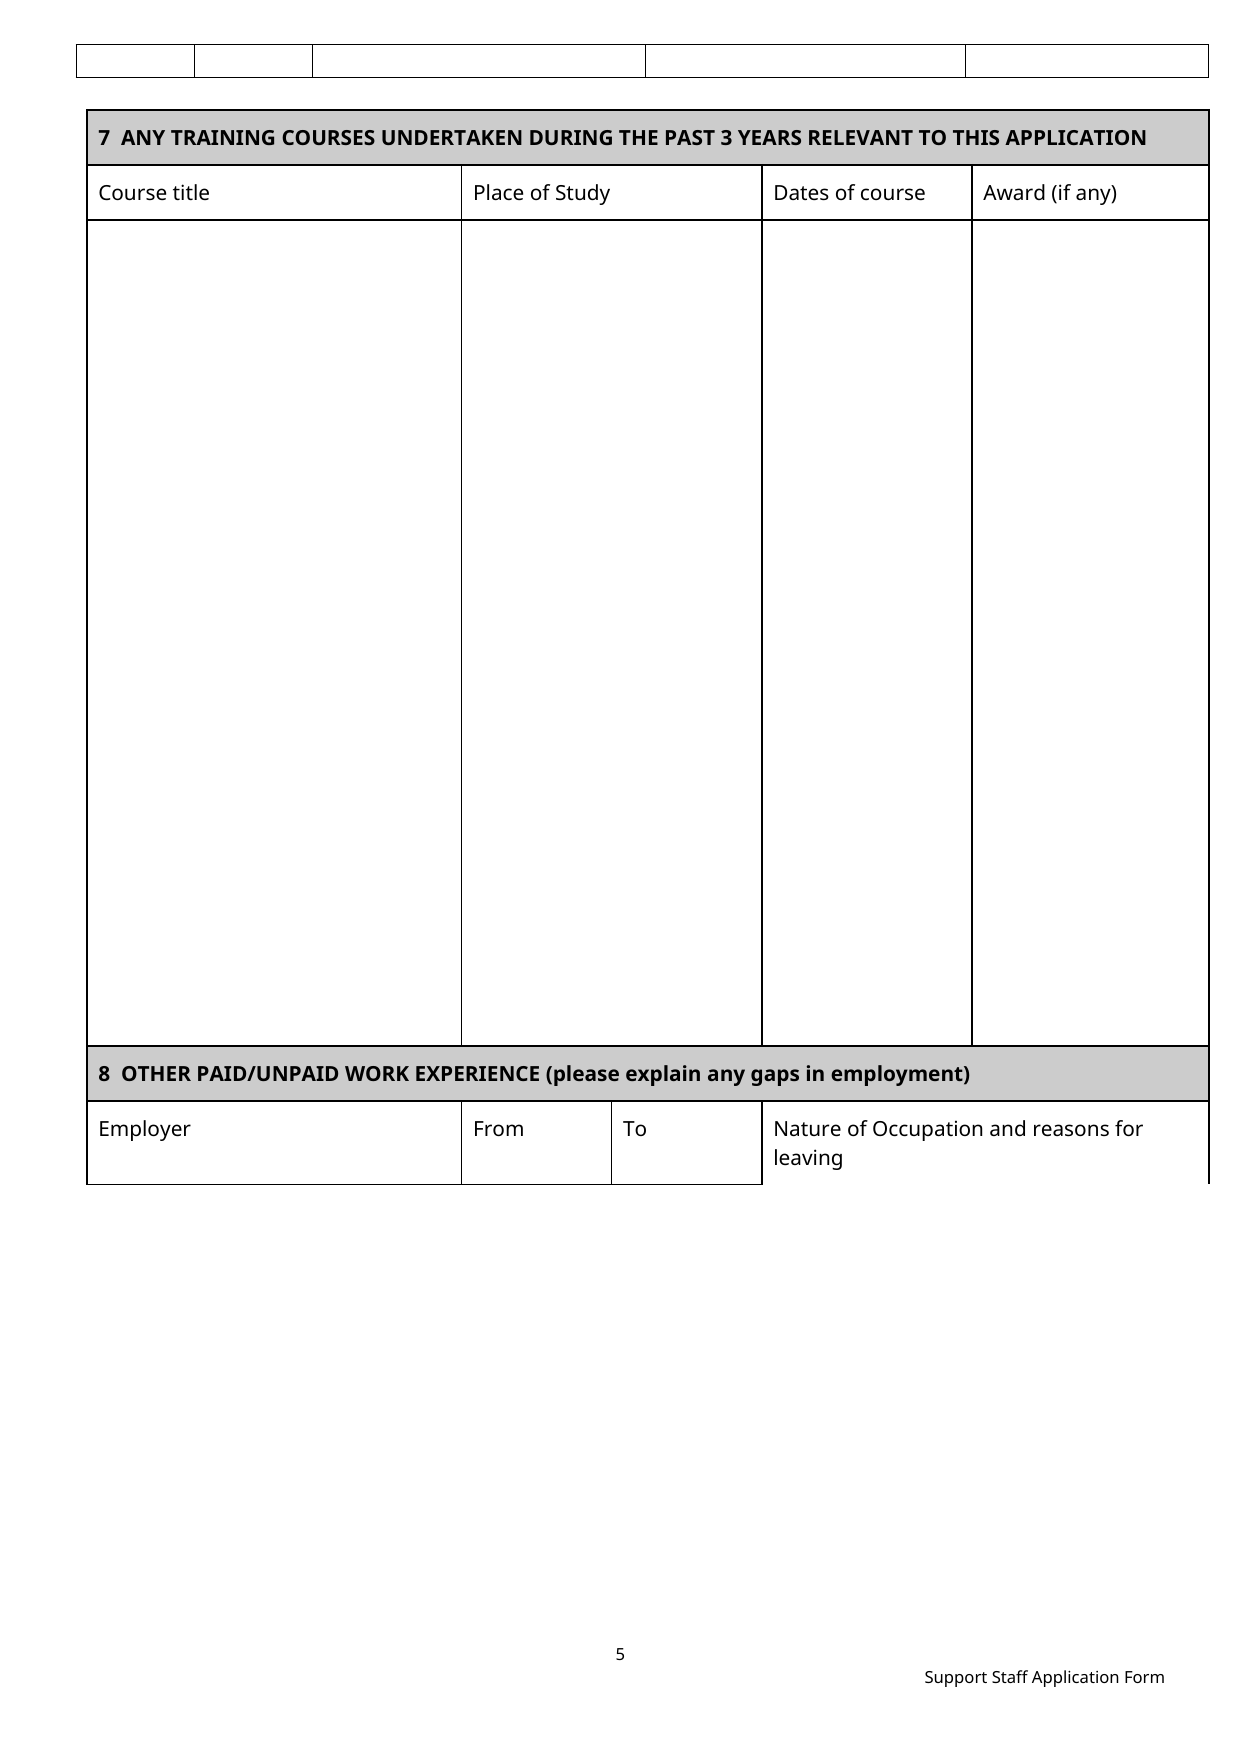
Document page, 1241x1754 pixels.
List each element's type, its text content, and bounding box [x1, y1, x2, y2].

table_cell [77, 45, 194, 77]
table_cell Dates of course [763, 166, 971, 219]
table_cell [973, 221, 1208, 1045]
table_cell [763, 221, 971, 1045]
table_cell To [612, 1102, 761, 1184]
table_cell [88, 221, 461, 1045]
table_cell Place of Study [462, 166, 761, 219]
table_header 7 ANY TRAINING COURSES UNDERTAKEN DURING THE PAST 3 YEARS RELEVANT TO THIS APPLICATION [88, 111, 1208, 164]
table_cell Nature of Occupation and reasons for leaving [763, 1102, 1208, 1184]
table_cell [313, 45, 645, 77]
table_cell Course title [88, 166, 461, 219]
table_cell Employer [88, 1102, 461, 1184]
table_cell From [462, 1102, 611, 1184]
table_cell 8 OTHER PAID/UNPAID WORK EXPERIENCE (please explain any gaps in employment) [88, 1047, 1208, 1100]
table_cell Award (if any) [973, 166, 1208, 219]
table_cell [966, 45, 1208, 77]
table_cell [195, 45, 312, 77]
table_cell [646, 45, 965, 77]
table_cell [462, 221, 761, 1045]
